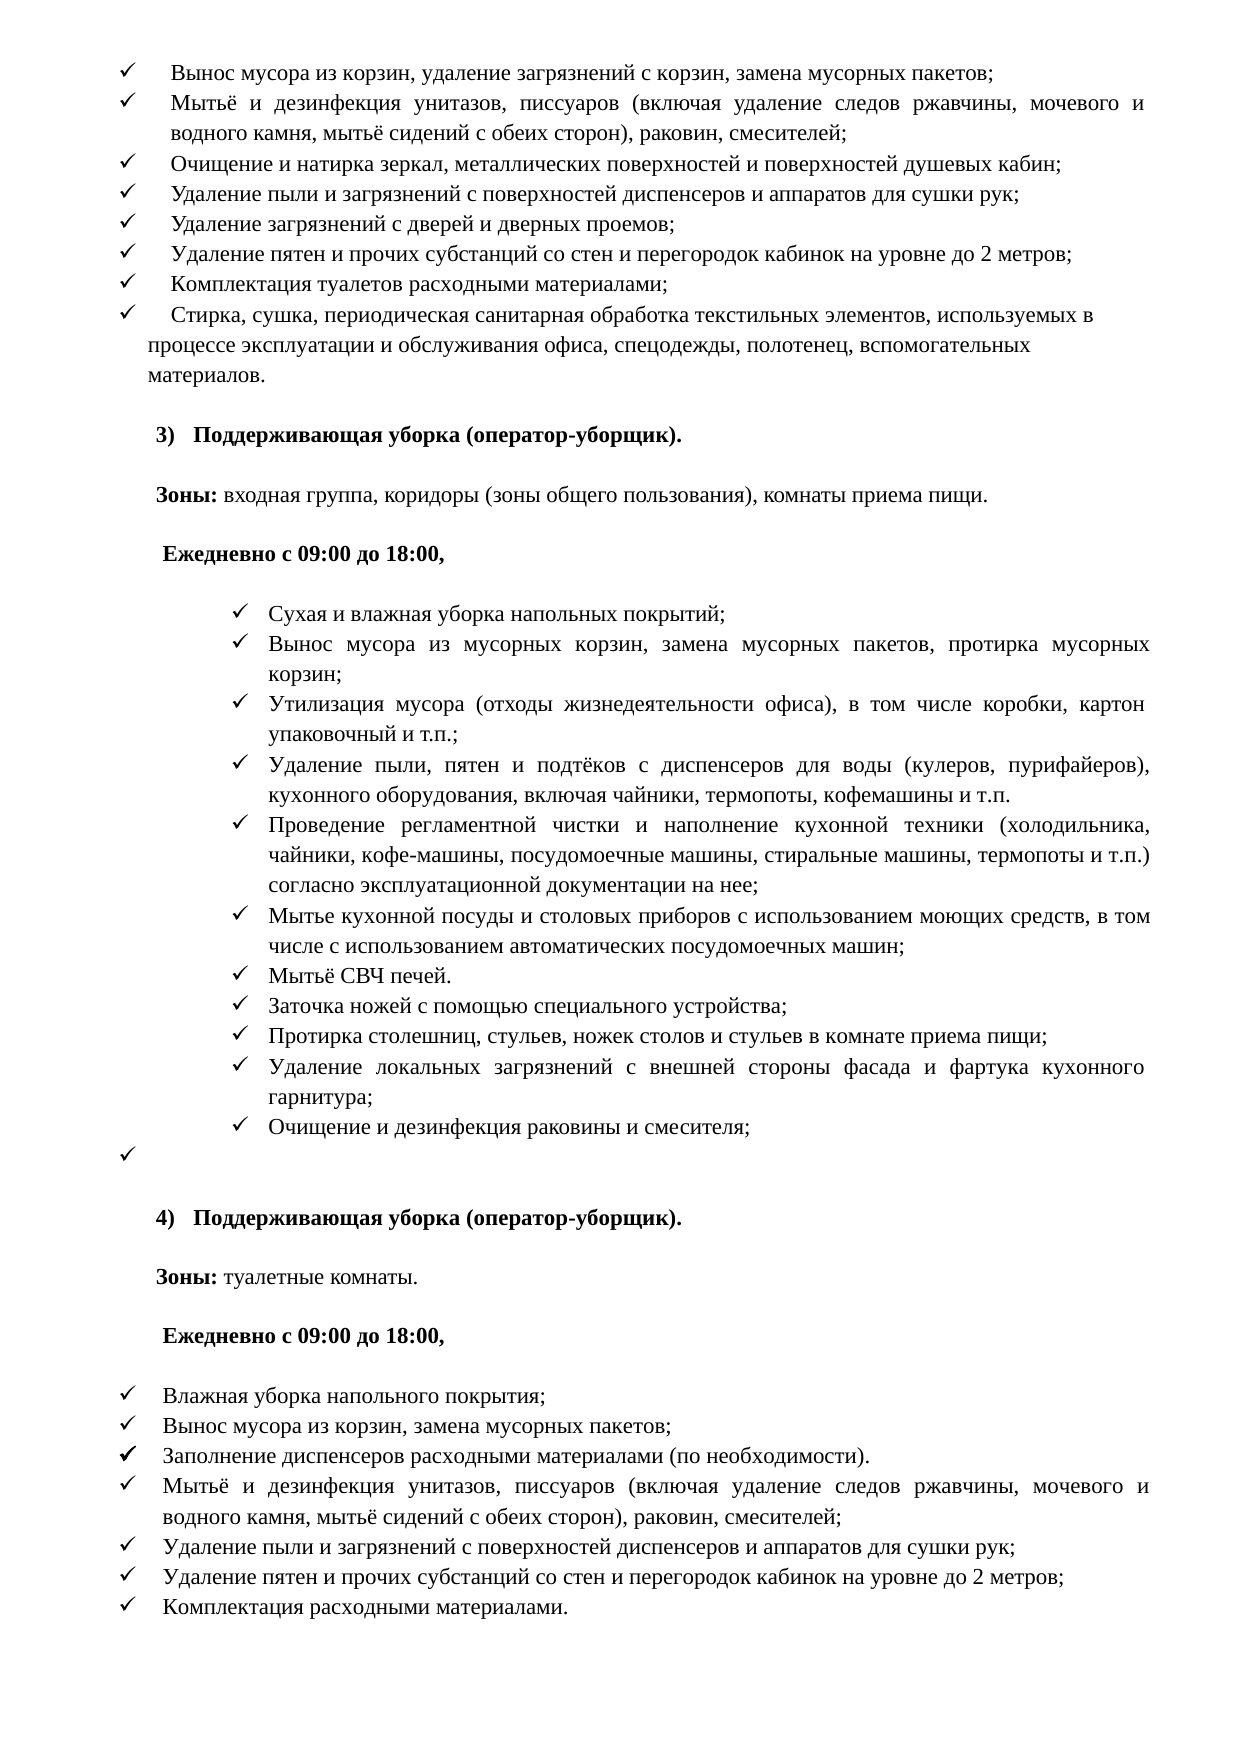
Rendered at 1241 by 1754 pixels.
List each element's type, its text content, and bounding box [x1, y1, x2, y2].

list Проведение регламентной чистки и наполнение кухонной техники (холодильника, чайники, кофе-машины, посудомоечные машины, стиральные машины, термопоты и т.п.) согласно эксплуатационной документации на нее; [231, 811, 1152, 898]
list Мытьё и дезинфекция унитазов, писсуаров (включая удаление следов ржавчины, мочевого и водного камня, мытьё сидений с обеих сторон), раковин, смесителей; [118, 89, 1146, 146]
list Удаление пятен и прочих субстанций со стен и перегородок кабинок на уровне до 2 метров; [118, 240, 1152, 267]
list Очищение и дезинфекция раковины и смесителя; [231, 1113, 1146, 1139]
list Поддерживающая уборка (оператор-уборщик). [156, 422, 1152, 448]
list Заполнение диспенсеров расходными материалами (по необходимости). [118, 1442, 1152, 1469]
text Ежедневно с 09:00 до 18:00, [118, 540, 1152, 567]
list Мытьё и дезинфекция унитазов, писсуаров (включая удаление следов ржавчины, мочевого и водного камня, мытьё сидений с обеих сторон), раковин, смесителей; [118, 1473, 1152, 1529]
list Сухая и влажная уборка напольных покрытий; [231, 600, 1152, 626]
list Очищение и натирка зеркал, металлических поверхностей и поверхностей душевых кабин; [118, 150, 1152, 176]
list Вынос мусора из корзин, удаление загрязнений с корзин, замена мусорных пакетов; [118, 59, 1152, 85]
list Удаление пыли и загрязнений с поверхностей диспенсеров и аппаратов для сушки рук; [118, 180, 1146, 206]
list Мытьё СВЧ печей. [231, 962, 1146, 988]
list Комплектация расходными материалами. [118, 1593, 1152, 1620]
list Заточка ножей с помощью специального устройства; [231, 992, 1152, 1019]
text Ежедневно с 09:00 до 18:00, [118, 1323, 1152, 1349]
list Вынос мусора из мусорных корзин, замена мусорных пакетов, протирка мусорных корзин; [231, 630, 1152, 686]
list Удаление пыли и загрязнений с поверхностей диспенсеров и аппаратов для сушки рук; [118, 1533, 1152, 1559]
text Зоны: туалетные комнаты. [156, 1263, 1152, 1289]
list Удаление загрязнений с дверей и дверных проемов; [118, 210, 1146, 236]
list Поддерживающая уборка (оператор-уборщик). [156, 1204, 1152, 1230]
list Комплектация туалетов расходными материалами; [118, 271, 1152, 297]
list Стирка, сушка, периодическая санитарная обработка текстильных элементов, используемых в процессе эксплуатации и обслуживания офиса, спецодежды, полотенец, вспомогательных материалов. [118, 301, 1152, 387]
text Зоны: входная группа, коридоры (зоны общего пользования), комнаты приема пищи. [156, 481, 1152, 507]
list Мытье кухонной посуды и столовых приборов с использованием моющих средств, в том числе с использованием автоматических посудомоечных машин; [231, 902, 1152, 958]
list Удаление пыли, пятен и подтёков с диспенсеров для воды (кулеров, пурифайеров), кухонного оборудования, включая чайники, термопоты, кофемашины и т.п. [231, 751, 1152, 807]
list Протирка столешниц, стульев, ножек столов и стульев в комнате приема пищи; [231, 1023, 1146, 1049]
list Удаление локальных загрязнений с внешней стороны фасада и фартука кухонного гарнитура; [231, 1053, 1146, 1109]
list Удаление пятен и прочих субстанций со стен и перегородок кабинок на уровне до 2 метров; [118, 1563, 1152, 1589]
list Влажная уборка напольного покрытия; [118, 1382, 1152, 1408]
list Вынос мусора из корзин, замена мусорных пакетов; [118, 1412, 1152, 1438]
list Утилизация мусора (отходы жизнедеятельности офиса), в том числе коробки, картон упаковочный и т.п.; [231, 690, 1146, 747]
